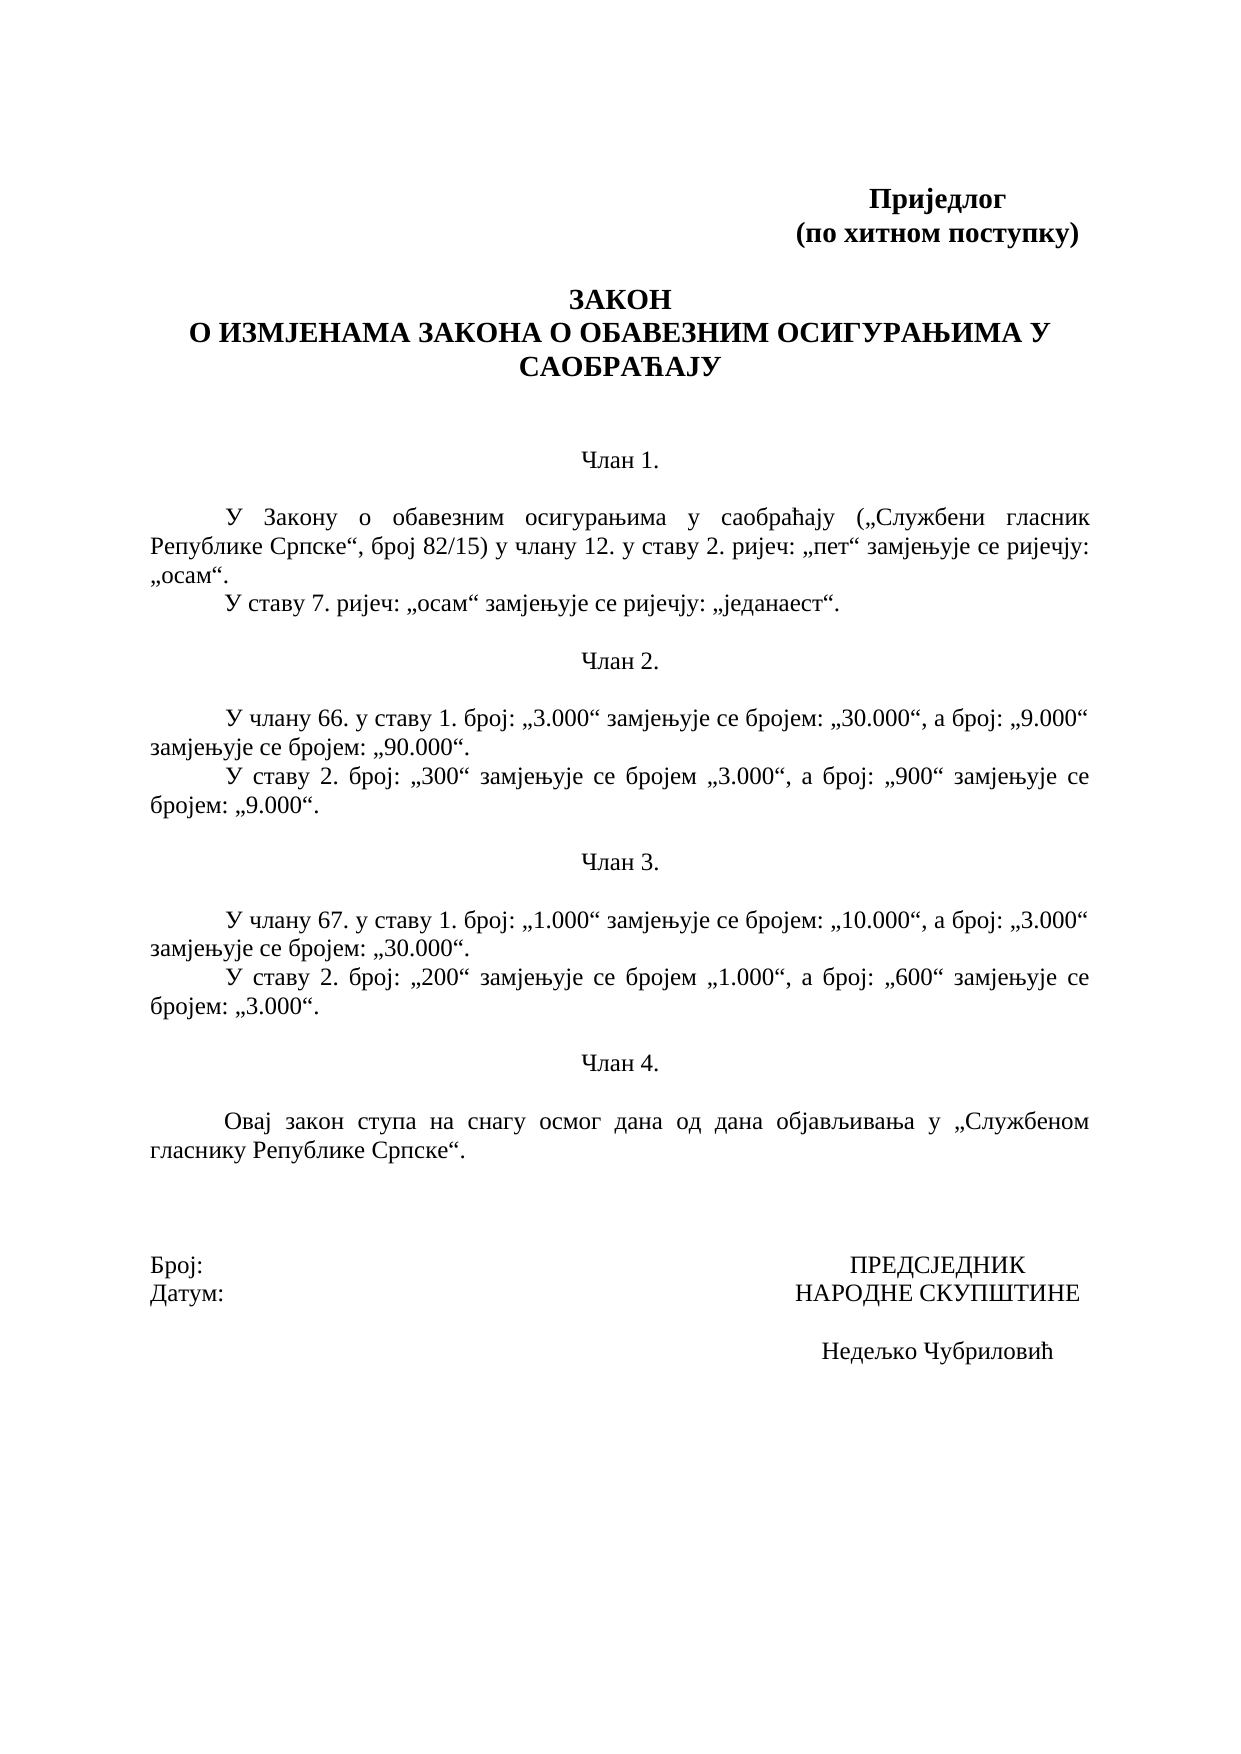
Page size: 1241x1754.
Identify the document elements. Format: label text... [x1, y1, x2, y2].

text Овај закон ступа на снагу осмог дана од дана објављивања у „Службеном гласнику Републике Српске“. [150, 1106, 1090, 1163]
text У Закону о обавезним осигурањима у саобраћају („Службени гласник Републике Српске“, број 82/15) у члану 12. у ставу 2. ријеч: „пет“ замјењује се ријечју: „осам“. [150, 502, 1090, 588]
text Датум: НАРОДНЕ СКУПШТИНЕ [150, 1278, 1090, 1307]
text У члану 67. у ставу 1. број: „1.000“ замјењује се бројем: „10.000“, а број: „3.000“ замјењује се бројем: „30.000“. [150, 905, 1090, 962]
text О ИЗМЈЕНАМА ЗАКОНА О ОБАВЕЗНИМ ОСИГУРАЊИМА У САОБРАЋАЈУ [150, 315, 1090, 382]
text У ставу 2. број: „300“ замјењује се бројем „3.000“, а број: „900“ замјењује се бројем: „9.000“. [150, 761, 1090, 818]
text У ставу 7. ријеч: „осам“ замјењује се ријечју: „једанаест“. [150, 588, 1090, 617]
text Члан 1. [150, 445, 1090, 473]
text ЗАКОН [150, 282, 1090, 315]
text Члан 2. [150, 646, 1090, 675]
text (по хитном поступку) [150, 215, 1090, 248]
text Члан 4. [150, 1048, 1090, 1077]
text Приједлог [150, 181, 1090, 215]
text У ставу 2. број: „200“ замјењује се бројем „1.000“, а број: „600“ замјењује се бројем: „3.000“. [150, 962, 1090, 1020]
text Недељко Чубриловић [150, 1336, 1090, 1365]
text У члану 66. у ставу 1. број: „3.000“ замјењује се бројем: „30.000“, а број: „9.000“ замјењује се бројем: „90.000“. [150, 703, 1090, 761]
text Члан 3. [150, 847, 1090, 876]
text Број: ПРЕДСЈЕДНИК [150, 1250, 1090, 1278]
